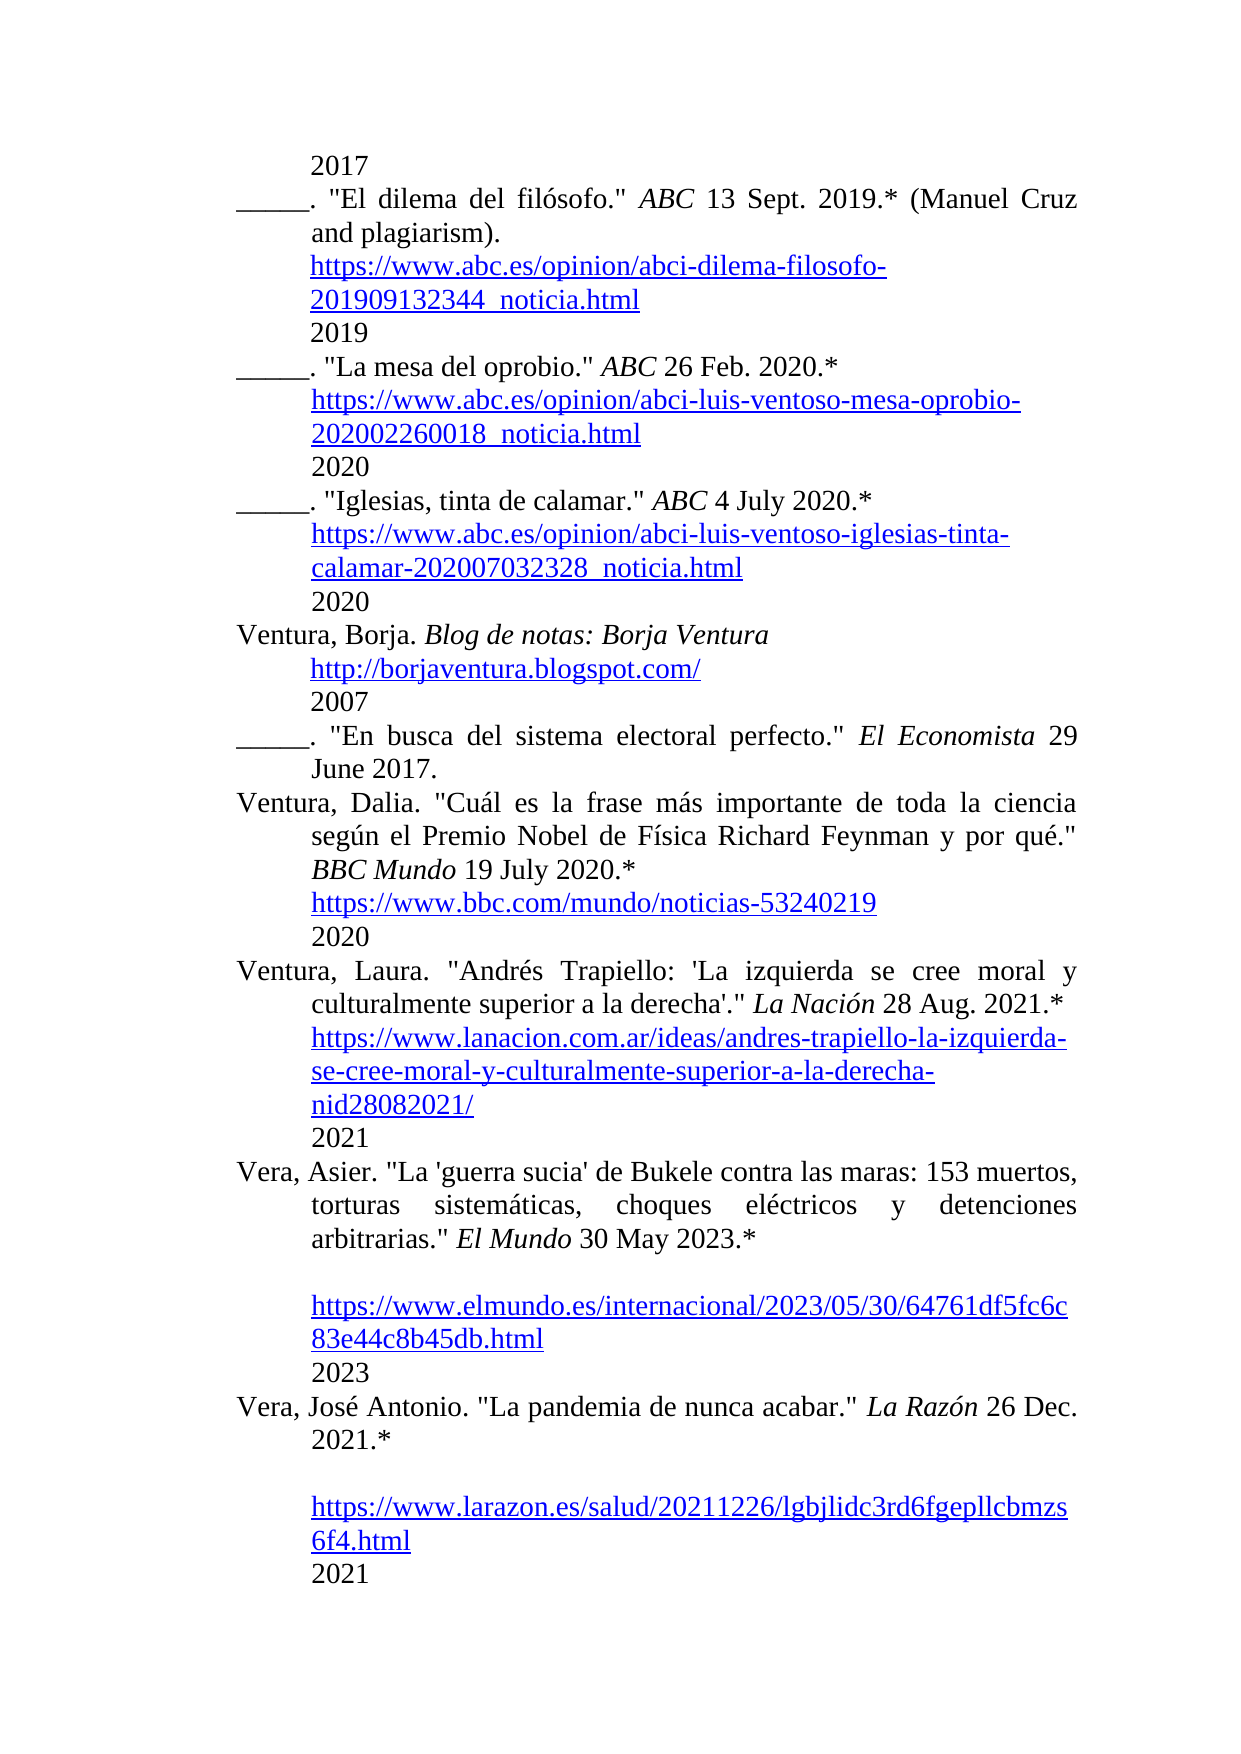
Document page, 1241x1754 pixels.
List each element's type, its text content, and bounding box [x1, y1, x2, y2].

text Vera, José Antonio. "La pandemia de nunca acabar." La Razón 26 Dec. 2021.* [236, 1389, 1078, 1456]
text 2020 [236, 584, 1078, 617]
text https://www.elmundo.es/internacional/2023/05/30/64761df5fc6c83e44c8b45db.html [236, 1254, 1078, 1355]
text _____. "Iglesias, tinta de calamar." ABC 4 July 2020.* [236, 483, 1078, 517]
text 2023 [236, 1355, 1078, 1389]
text 2019 [310, 315, 1078, 349]
text https://www.abc.es/opinion/abci-dilema-filosofo-201909132344_noticia.html [310, 248, 1078, 315]
text Vera, Asier. "La 'guerra sucia' de Bukele contra las maras: 153 muertos, torturas sistemáticas, choques eléctricos y detenciones arbitrarias." El Mundo 30 May 2023.* [236, 1154, 1078, 1254]
text Ventura, Dalia. "Cuál es la frase más importante de toda la ciencia según el Premio Nobel de Física Richard Feynman y por qué." BBC Mundo 19 July 2020.* [236, 785, 1078, 886]
text https://www.abc.es/opinion/abci-luis-ventoso-iglesias-tinta-calamar-202007032328_noticia.html [236, 517, 1078, 584]
text https://www.abc.es/opinion/abci-luis-ventoso-mesa-oprobio-202002260018_noticia.html [236, 382, 1078, 449]
text 2021 [236, 1120, 1078, 1154]
text 2020 [236, 919, 1078, 953]
text Ventura, Laura. "Andrés Trapiello: 'La izquierda se cree moral y culturalmente superior a la derecha'." La Nación 28 Aug. 2021.* [236, 953, 1078, 1020]
text 2020 [236, 449, 1078, 483]
text 2007 [236, 684, 1078, 718]
text https://www.larazon.es/salud/20211226/lgbjlidc3rd6fgepllcbmzs6f4.html [236, 1456, 1078, 1556]
text _____. "La mesa del oprobio." ABC 26 Feb. 2020.* [236, 349, 1078, 382]
text _____. "El dilema del filósofo." ABC 13 Sept. 2019.* (Manuel Cruz and plagiarism). [236, 181, 1078, 248]
text https://www.bbc.com/mundo/noticias-53240219 [236, 886, 1078, 919]
text 2021 [236, 1556, 1078, 1590]
text 2017 [236, 148, 1078, 181]
text http://borjaventura.blogspot.com/ [236, 651, 1078, 684]
text Ventura, Borja. Blog de notas: Borja Ventura [236, 617, 1078, 651]
text _____. "En busca del sistema electoral perfecto." El Economista 29 June 2017. [236, 718, 1078, 785]
text https://www.lanacion.com.ar/ideas/andres-trapiello-la-izquierda-se-cree-moral-y-culturalmente-superior-a-la-derecha-nid28082021/ [236, 1020, 1078, 1120]
